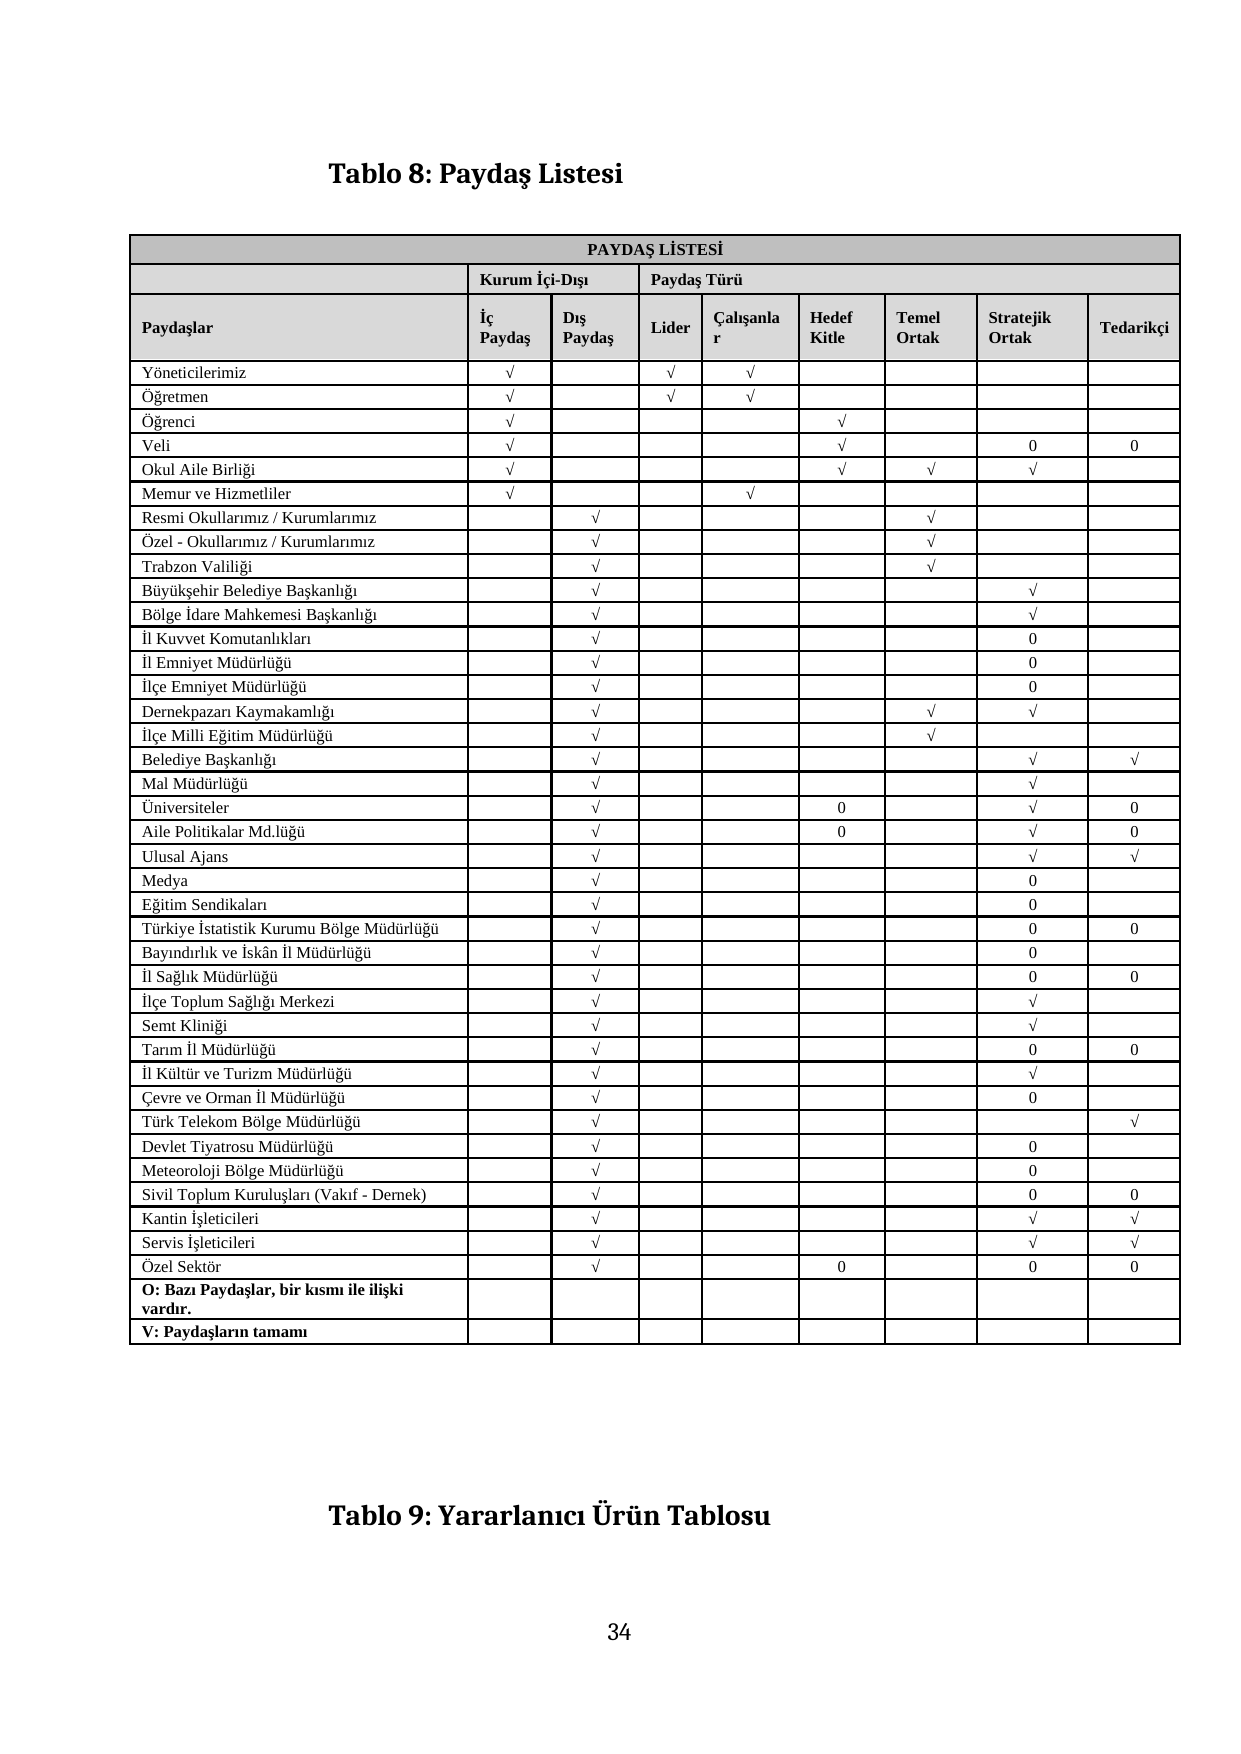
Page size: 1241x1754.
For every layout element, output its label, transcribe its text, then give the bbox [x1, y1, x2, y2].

table_cell [703, 893, 798, 915]
table_cell 0 [978, 942, 1087, 964]
table_cell Ulusal Ajans [131, 845, 467, 867]
table_cell [978, 362, 1087, 384]
table_cell √ [553, 773, 638, 794]
table_cell √ [553, 603, 638, 625]
table_cell 0 [978, 652, 1087, 674]
table_cell [800, 652, 884, 674]
table_cell [886, 869, 976, 891]
table_cell [800, 1208, 884, 1229]
table_cell [640, 821, 701, 843]
table_cell [1089, 628, 1179, 649]
table_cell [703, 748, 798, 770]
table_cell √ [553, 652, 638, 674]
table_cell [469, 748, 550, 770]
table_cell Özel - Okullarımız / Kurumlarımız [131, 531, 467, 553]
table_cell 0 [978, 918, 1087, 939]
table_cell [703, 652, 798, 674]
table_cell [703, 845, 798, 867]
table_cell [469, 555, 550, 577]
table_cell İl Emniyet Müdürlüğü [131, 652, 467, 674]
table_cell [553, 410, 638, 432]
table_cell [640, 773, 701, 794]
table_cell √ [553, 1014, 638, 1036]
table_cell [800, 990, 884, 1012]
table_cell [553, 1320, 638, 1342]
table_cell [886, 603, 976, 625]
table_cell [640, 1063, 701, 1084]
table_cell 0 [1089, 821, 1179, 843]
table_cell [800, 1183, 884, 1205]
table_cell [703, 628, 798, 649]
table_cell √ [553, 748, 638, 770]
table_cell [640, 531, 701, 553]
table_cell Özel Sektör [131, 1256, 467, 1278]
table_cell [886, 1063, 976, 1084]
table_cell √ [553, 531, 638, 553]
table_cell [469, 942, 550, 964]
table_cell 0 [978, 1038, 1087, 1060]
table_cell √ [703, 483, 798, 504]
table_cell [640, 1087, 701, 1109]
table_cell [1089, 652, 1179, 674]
table_cell 0 [1089, 797, 1179, 819]
table_cell 0 [800, 797, 884, 819]
table_cell [703, 918, 798, 939]
table_cell [640, 676, 701, 698]
table_cell [800, 966, 884, 988]
table_cell [800, 942, 884, 964]
table_cell [1089, 1320, 1179, 1342]
table_cell [469, 1063, 550, 1084]
table_cell [800, 628, 884, 649]
table_cell [703, 1183, 798, 1205]
table_cell 0 [1089, 1256, 1179, 1278]
table_cell 0 [978, 893, 1087, 915]
table_cell [469, 1135, 550, 1157]
table_cell [703, 700, 798, 722]
table_cell Tedarikçi [1089, 295, 1179, 359]
table_cell Türk Telekom Bölge Müdürlüğü [131, 1111, 467, 1133]
table_cell Aile Politikalar Md.lüğü [131, 821, 467, 843]
table_cell [640, 1280, 701, 1318]
table_cell [886, 579, 976, 601]
table_cell [469, 628, 550, 649]
table_cell [703, 869, 798, 891]
table_cell [703, 1232, 798, 1254]
table_cell [703, 434, 798, 456]
table_cell [800, 579, 884, 601]
table_cell √ [553, 942, 638, 964]
table_cell [800, 893, 884, 915]
table_cell [800, 1135, 884, 1157]
table_cell Semt Kliniği [131, 1014, 467, 1036]
table_cell [703, 1038, 798, 1060]
table_cell [1089, 676, 1179, 698]
table_cell Devlet Tiyatrosu Müdürlüğü [131, 1135, 467, 1157]
table_cell [800, 1087, 884, 1109]
table_cell [886, 1087, 976, 1109]
table_cell [703, 1280, 798, 1318]
table_cell [640, 483, 701, 504]
table_cell Memur ve Hizmetliler [131, 483, 467, 504]
table_cell [640, 579, 701, 601]
table_cell [469, 724, 550, 746]
table_cell İl Kültür ve Turizm Müdürlüğü [131, 1063, 467, 1084]
table_cell [469, 1320, 550, 1342]
table_cell 0 [1089, 434, 1179, 456]
table_cell √ [978, 797, 1087, 819]
table_cell Çevre ve Orman İl Müdürlüğü [131, 1087, 467, 1109]
table_cell Paydaş Türü [640, 265, 1179, 293]
table_cell [640, 1232, 701, 1254]
table_cell İlçe Emniyet Müdürlüğü [131, 676, 467, 698]
table_cell [640, 628, 701, 649]
table_cell [469, 579, 550, 601]
table_cell [703, 676, 798, 698]
table_cell √ [978, 579, 1087, 601]
table_cell İl Kuvvet Komutanlıkları [131, 628, 467, 649]
table_cell [1089, 700, 1179, 722]
table_cell [703, 1135, 798, 1157]
table_cell √ [553, 966, 638, 988]
table_cell [703, 410, 798, 432]
table_cell √ [978, 1232, 1087, 1254]
table_cell [469, 966, 550, 988]
table_cell [886, 483, 976, 504]
table_cell √ [469, 434, 550, 456]
table_cell [1089, 579, 1179, 601]
table_cell √ [800, 458, 884, 480]
table_cell 0 [978, 434, 1087, 456]
table_cell [640, 434, 701, 456]
table_cell √ [978, 1014, 1087, 1036]
table_cell [703, 1014, 798, 1036]
table_cell 0 [800, 821, 884, 843]
table_cell [1089, 386, 1179, 408]
table_cell [640, 700, 701, 722]
table_cell √ [553, 797, 638, 819]
table_cell Hedef Kitle [800, 295, 884, 359]
table_cell [886, 893, 976, 915]
table_cell [886, 942, 976, 964]
table_cell Bölge İdare Mahkemesi Başkanlığı [131, 603, 467, 625]
table_cell [640, 1320, 701, 1342]
table_cell Belediye Başkanlığı [131, 748, 467, 770]
table_cell [469, 1111, 550, 1133]
table_cell 0 [978, 1183, 1087, 1205]
table_cell √ [640, 362, 701, 384]
table_cell [1089, 410, 1179, 432]
table_cell [800, 845, 884, 867]
table_cell [640, 507, 701, 529]
table_cell √ [553, 893, 638, 915]
table_cell İlçe Milli Eğitim Müdürlüğü [131, 724, 467, 746]
table_cell √ [553, 507, 638, 529]
table_cell [469, 652, 550, 674]
table_cell [886, 821, 976, 843]
table_cell [703, 579, 798, 601]
table_cell [800, 748, 884, 770]
table_cell √ [469, 386, 550, 408]
table_cell [800, 362, 884, 384]
table_cell √ [469, 483, 550, 504]
table_cell √ [553, 724, 638, 746]
table_cell √ [553, 990, 638, 1012]
table_cell Lider [640, 295, 701, 359]
table_cell [703, 1320, 798, 1342]
table_cell Öğretmen [131, 386, 467, 408]
table_cell [703, 531, 798, 553]
table_cell [886, 1256, 976, 1278]
table_cell [469, 1087, 550, 1109]
table_cell [800, 918, 884, 939]
table_cell [1089, 531, 1179, 553]
table_cell √ [553, 821, 638, 843]
table_cell [978, 483, 1087, 504]
table_cell [886, 1280, 976, 1318]
table_cell [1089, 1063, 1179, 1084]
table_cell [640, 1183, 701, 1205]
table_cell 0 [978, 1135, 1087, 1157]
table_cell √ [800, 434, 884, 456]
table_cell √ [553, 1256, 638, 1278]
table_cell Servis İşleticileri [131, 1232, 467, 1254]
table_cell √ [978, 845, 1087, 867]
table_cell [640, 458, 701, 480]
table_cell [703, 1111, 798, 1133]
table_cell [469, 676, 550, 698]
table_cell [1089, 773, 1179, 794]
table_cell [978, 1111, 1087, 1133]
table_cell [886, 1135, 976, 1157]
table_cell √ [978, 1063, 1087, 1084]
table_cell [640, 1159, 701, 1181]
table_cell Resmi Okullarımız / Kurumlarımız [131, 507, 467, 529]
table_cell [469, 700, 550, 722]
table_cell 0 [1089, 918, 1179, 939]
table_cell [640, 410, 701, 432]
table_cell Dernekpazarı Kaymakamlığı [131, 700, 467, 722]
table_cell [886, 797, 976, 819]
table_cell İç Paydaş [469, 295, 550, 359]
table_cell [1089, 869, 1179, 891]
table_cell [800, 483, 884, 504]
table_cell [703, 1208, 798, 1229]
table_cell √ [978, 990, 1087, 1012]
table_header PAYDAŞ LİSTESİ [131, 236, 1179, 263]
table_cell √ [553, 1159, 638, 1181]
table_cell Meteoroloji Bölge Müdürlüğü [131, 1159, 467, 1181]
table_cell √ [553, 700, 638, 722]
table_cell [886, 628, 976, 649]
table_cell [469, 1038, 550, 1060]
table_cell √ [886, 507, 976, 529]
table_cell [1089, 1159, 1179, 1181]
table_cell Mal Müdürlüğü [131, 773, 467, 794]
table_cell [1089, 942, 1179, 964]
table_cell [978, 724, 1087, 746]
table_cell [1089, 555, 1179, 577]
table_cell [703, 1087, 798, 1109]
table_cell [800, 773, 884, 794]
table_cell [469, 869, 550, 891]
table_cell [978, 386, 1087, 408]
table_cell [703, 603, 798, 625]
table_cell [1089, 483, 1179, 504]
table_cell [800, 1232, 884, 1254]
table_cell [886, 1038, 976, 1060]
table_cell [703, 797, 798, 819]
table_cell Kantin İşleticileri [131, 1208, 467, 1229]
table_cell [703, 458, 798, 480]
table_cell √ [553, 1111, 638, 1133]
table_cell [469, 507, 550, 529]
table_cell [886, 773, 976, 794]
table_cell İlçe Toplum Sağlığı Merkezi [131, 990, 467, 1012]
table_cell [978, 1280, 1087, 1318]
table_cell [553, 458, 638, 480]
table_cell [640, 1208, 701, 1229]
table_cell Eğitim Sendikaları [131, 893, 467, 915]
table_cell [469, 797, 550, 819]
table_cell Dış Paydaş [553, 295, 638, 359]
table_cell [978, 1320, 1087, 1342]
table_cell √ [886, 724, 976, 746]
table_cell [553, 483, 638, 504]
table_cell [469, 1256, 550, 1278]
table_cell [640, 652, 701, 674]
table_cell [469, 1159, 550, 1181]
table_cell V: Paydaşların tamamı [131, 1320, 467, 1342]
table_cell [469, 1208, 550, 1229]
table_cell √ [553, 628, 638, 649]
table_cell [640, 1014, 701, 1036]
table_cell [469, 1183, 550, 1205]
table_cell [640, 893, 701, 915]
table_cell [640, 797, 701, 819]
table_cell [886, 676, 976, 698]
table_cell [1089, 1014, 1179, 1036]
table_cell Trabzon Valiliği [131, 555, 467, 577]
table_cell [1089, 603, 1179, 625]
table_cell [800, 869, 884, 891]
table_cell [469, 531, 550, 553]
table_cell Okul Aile Birliği [131, 458, 467, 480]
table_cell [640, 1111, 701, 1133]
table_cell [800, 1159, 884, 1181]
table_cell [553, 362, 638, 384]
table_cell [640, 845, 701, 867]
table_cell [886, 845, 976, 867]
table_cell [886, 1320, 976, 1342]
table_cell [1089, 458, 1179, 480]
table_cell [886, 386, 976, 408]
table_cell [886, 362, 976, 384]
table_cell [640, 1135, 701, 1157]
table_cell [640, 990, 701, 1012]
table_cell [800, 1280, 884, 1318]
table_cell Kurum İçi-Dışı [469, 265, 638, 293]
table_cell √ [978, 821, 1087, 843]
table_cell √ [1089, 748, 1179, 770]
table_cell √ [553, 1183, 638, 1205]
table_cell [640, 966, 701, 988]
table_cell [703, 1159, 798, 1181]
table_cell 0 [1089, 1038, 1179, 1060]
table_cell √ [553, 845, 638, 867]
table_cell [886, 1014, 976, 1036]
table_cell [640, 869, 701, 891]
table_cell √ [1089, 1111, 1179, 1133]
table_cell √ [1089, 845, 1179, 867]
table_cell 0 [978, 676, 1087, 698]
table_cell [800, 507, 884, 529]
table_cell [553, 1280, 638, 1318]
table_cell √ [469, 410, 550, 432]
table_cell 0 [1089, 1183, 1179, 1205]
table_cell [640, 1256, 701, 1278]
table_cell [553, 386, 638, 408]
table_cell [469, 821, 550, 843]
table_cell 0 [978, 869, 1087, 891]
table_cell [469, 603, 550, 625]
table_cell Sivil Toplum Kuruluşları (Vakıf - Dernek) [131, 1183, 467, 1205]
table_cell [640, 724, 701, 746]
table_cell Tarım İl Müdürlüğü [131, 1038, 467, 1060]
table_cell 0 [978, 1087, 1087, 1109]
table_cell [978, 410, 1087, 432]
table_cell √ [553, 1087, 638, 1109]
table_cell Stratejik Ortak [978, 295, 1087, 359]
table_cell [886, 990, 976, 1012]
table_cell [703, 555, 798, 577]
table_cell [703, 942, 798, 964]
table_cell [800, 1014, 884, 1036]
table_cell Bayındırlık ve İskân İl Müdürlüğü [131, 942, 467, 964]
table_cell √ [553, 1232, 638, 1254]
table_cell [703, 1256, 798, 1278]
table_cell [886, 1232, 976, 1254]
table_cell [640, 748, 701, 770]
table_cell [886, 918, 976, 939]
table_cell [469, 893, 550, 915]
table_cell √ [553, 1063, 638, 1084]
table_cell √ [886, 458, 976, 480]
table_cell [469, 918, 550, 939]
table_cell √ [640, 386, 701, 408]
table_cell Medya [131, 869, 467, 891]
table_cell [703, 1063, 798, 1084]
table_cell [800, 676, 884, 698]
subtitle Tablo 9: Yararlanıcı Ürün Tablosu [328, 1499, 1181, 1533]
table_cell [1089, 724, 1179, 746]
table_cell 0 [978, 1159, 1087, 1181]
table_cell √ [553, 555, 638, 577]
table_cell [800, 603, 884, 625]
table_cell √ [978, 773, 1087, 794]
table_cell [1089, 1087, 1179, 1109]
table_cell 0 [1089, 966, 1179, 988]
table_cell √ [886, 700, 976, 722]
table_cell [886, 748, 976, 770]
table_cell √ [978, 458, 1087, 480]
table_cell √ [553, 869, 638, 891]
table_cell 0 [978, 628, 1087, 649]
table_cell √ [469, 362, 550, 384]
table_cell [553, 434, 638, 456]
table_cell √ [886, 555, 976, 577]
table_cell [1089, 362, 1179, 384]
table_cell Büyükşehir Belediye Başkanlığı [131, 579, 467, 601]
table_cell [1089, 990, 1179, 1012]
table_cell [800, 1038, 884, 1060]
table_cell [640, 918, 701, 939]
table_cell [800, 724, 884, 746]
table_cell 0 [978, 966, 1087, 988]
table_cell Öğrenci [131, 410, 467, 432]
table_cell Türkiye İstatistik Kurumu Bölge Müdürlüğü [131, 918, 467, 939]
table_cell [978, 531, 1087, 553]
table_cell [886, 1183, 976, 1205]
table_cell √ [1089, 1232, 1179, 1254]
table_cell [800, 1063, 884, 1084]
table_cell [800, 531, 884, 553]
table_cell √ [553, 1208, 638, 1229]
table_cell [800, 386, 884, 408]
table_cell √ [978, 700, 1087, 722]
table_cell [1089, 893, 1179, 915]
table_cell [469, 845, 550, 867]
table_cell [800, 555, 884, 577]
table_cell Temel Ortak [886, 295, 976, 359]
table_cell [469, 1014, 550, 1036]
table_cell [886, 966, 976, 988]
table_cell √ [553, 918, 638, 939]
table_cell [469, 773, 550, 794]
table_cell [800, 1320, 884, 1342]
table_cell [1089, 1280, 1179, 1318]
table_cell [703, 724, 798, 746]
table_cell √ [1089, 1208, 1179, 1229]
table_cell [886, 1159, 976, 1181]
table_cell [978, 555, 1087, 577]
table_cell √ [978, 603, 1087, 625]
table_cell [703, 966, 798, 988]
table_cell [703, 773, 798, 794]
table_cell [886, 1111, 976, 1133]
table_cell [469, 990, 550, 1012]
table_cell √ [469, 458, 550, 480]
table_cell O: Bazı Paydaşlar, bir kısmı ile ilişki vardır. [131, 1280, 467, 1318]
table_cell [1089, 507, 1179, 529]
table_cell √ [553, 1038, 638, 1060]
table_cell [640, 1038, 701, 1060]
table_cell [800, 700, 884, 722]
table_cell [131, 265, 467, 293]
table_cell √ [703, 362, 798, 384]
table_cell [469, 1232, 550, 1254]
table_cell [800, 1111, 884, 1133]
table_cell Yöneticilerimiz [131, 362, 467, 384]
table_cell √ [553, 676, 638, 698]
table_cell Üniversiteler [131, 797, 467, 819]
table_cell [640, 603, 701, 625]
table_cell 0 [978, 1256, 1087, 1278]
table_cell [703, 990, 798, 1012]
table_cell [1089, 1135, 1179, 1157]
table_cell [886, 1208, 976, 1229]
subtitle Tablo 8: Paydaş Listesi [328, 157, 1181, 190]
table_cell [978, 507, 1087, 529]
table_cell √ [978, 748, 1087, 770]
table_cell [703, 507, 798, 529]
table_cell √ [553, 579, 638, 601]
table_cell [886, 652, 976, 674]
table_cell Paydaşlar [131, 295, 467, 359]
table_cell [640, 942, 701, 964]
table_cell 0 [800, 1256, 884, 1278]
table_cell Çalışanlar [703, 295, 798, 359]
table_cell [703, 821, 798, 843]
table_cell √ [886, 531, 976, 553]
table_cell İl Sağlık Müdürlüğü [131, 966, 467, 988]
table_cell [469, 1280, 550, 1318]
table_cell √ [800, 410, 884, 432]
table_cell √ [553, 1135, 638, 1157]
table_cell √ [703, 386, 798, 408]
table_cell Veli [131, 434, 467, 456]
table_cell [886, 434, 976, 456]
table_cell √ [978, 1208, 1087, 1229]
table_cell [886, 410, 976, 432]
table_cell [640, 555, 701, 577]
